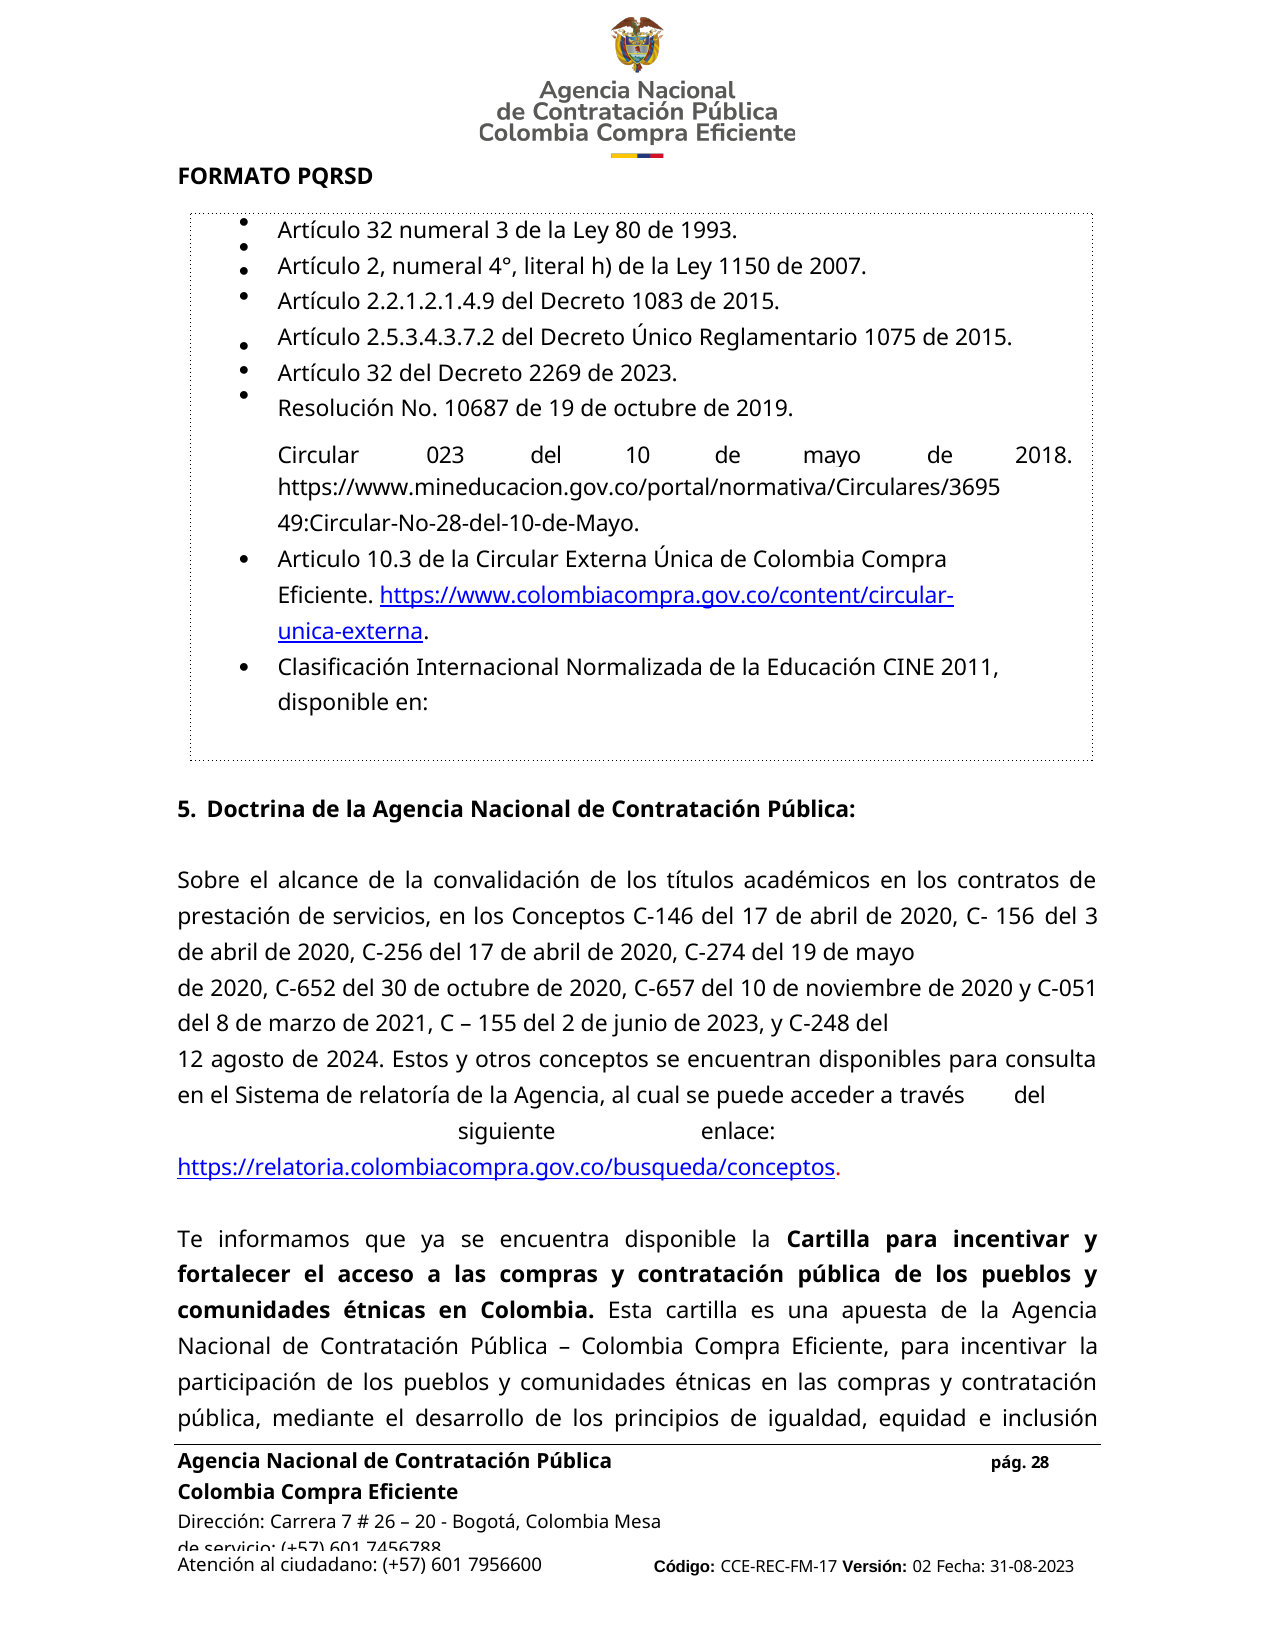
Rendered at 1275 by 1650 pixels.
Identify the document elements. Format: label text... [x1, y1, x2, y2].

subtitle Doctrina de la Agencia Nacional de Contratación Pública: [177, 793, 1200, 824]
text Sobre el alcance de la convalidación de los títulos académicos en los contratos de prestación de servicios, en los Conceptos C-146 del 17 de abril de 2020, C- 156 del 3 de abril de 2020, C-256 del 17 de abril de 2020, C-274 del 19 de mayo [177, 864, 1098, 967]
text 12 agosto de 2024. Estos y otros conceptos se encuentran disponibles para consulta en el Sistema de relatoría de la Agencia, al cual se puede acceder a través del siguiente enlace: https://relatoria.colombiacompra.gov.co/busqueda/conceptos. [177, 1043, 1098, 1182]
picture [479, 17, 796, 158]
text de 2020, C-652 del 30 de octubre de 2020, C-657 del 10 de noviembre de 2020 y C-051 del 8 de marzo de 2021, C – 155 del 2 de junio de 2023, y C-248 del [177, 971, 1098, 1039]
